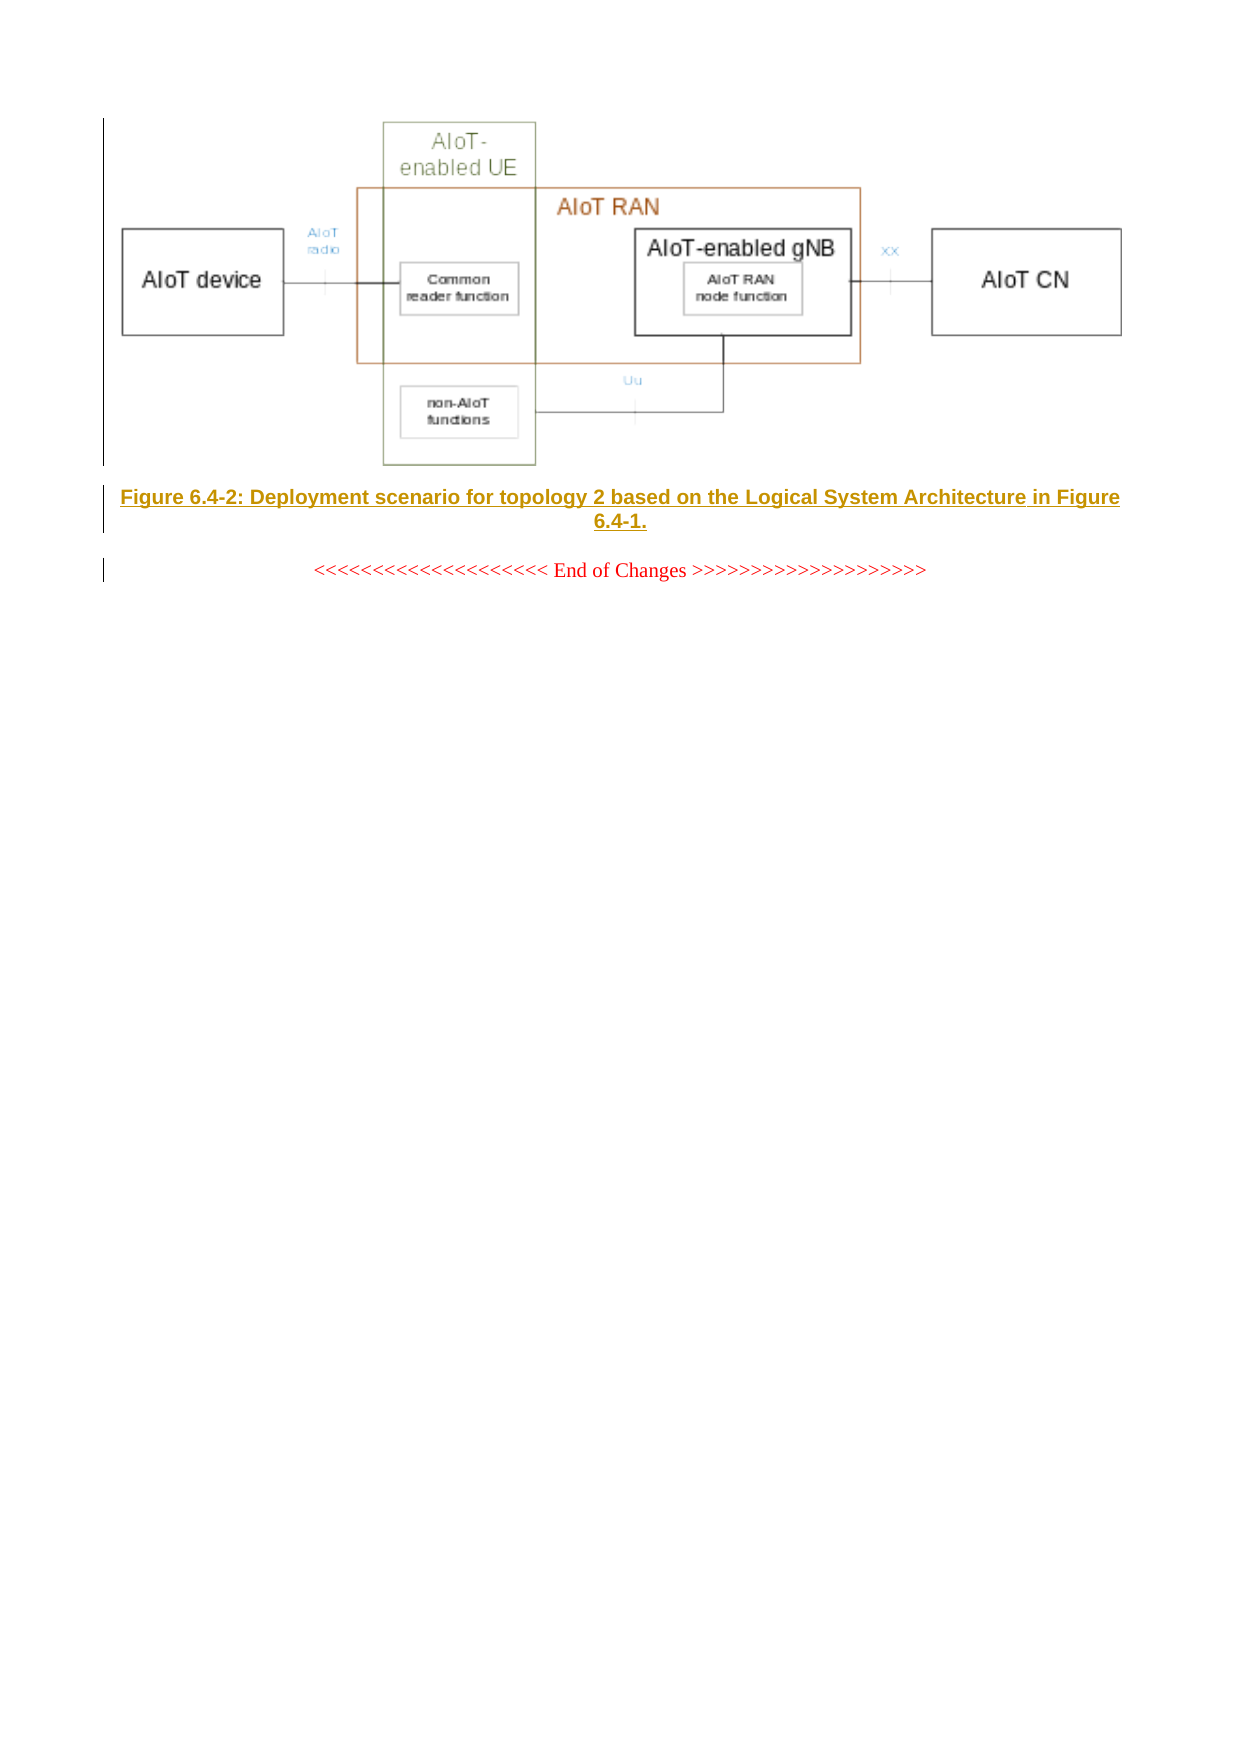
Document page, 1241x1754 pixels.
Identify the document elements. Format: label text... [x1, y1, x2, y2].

text <<<<<<<<<<<<<<<<<<<< End of Changes >>>>>>>>>>>>>>>>>>>> [118, 558, 1122, 582]
